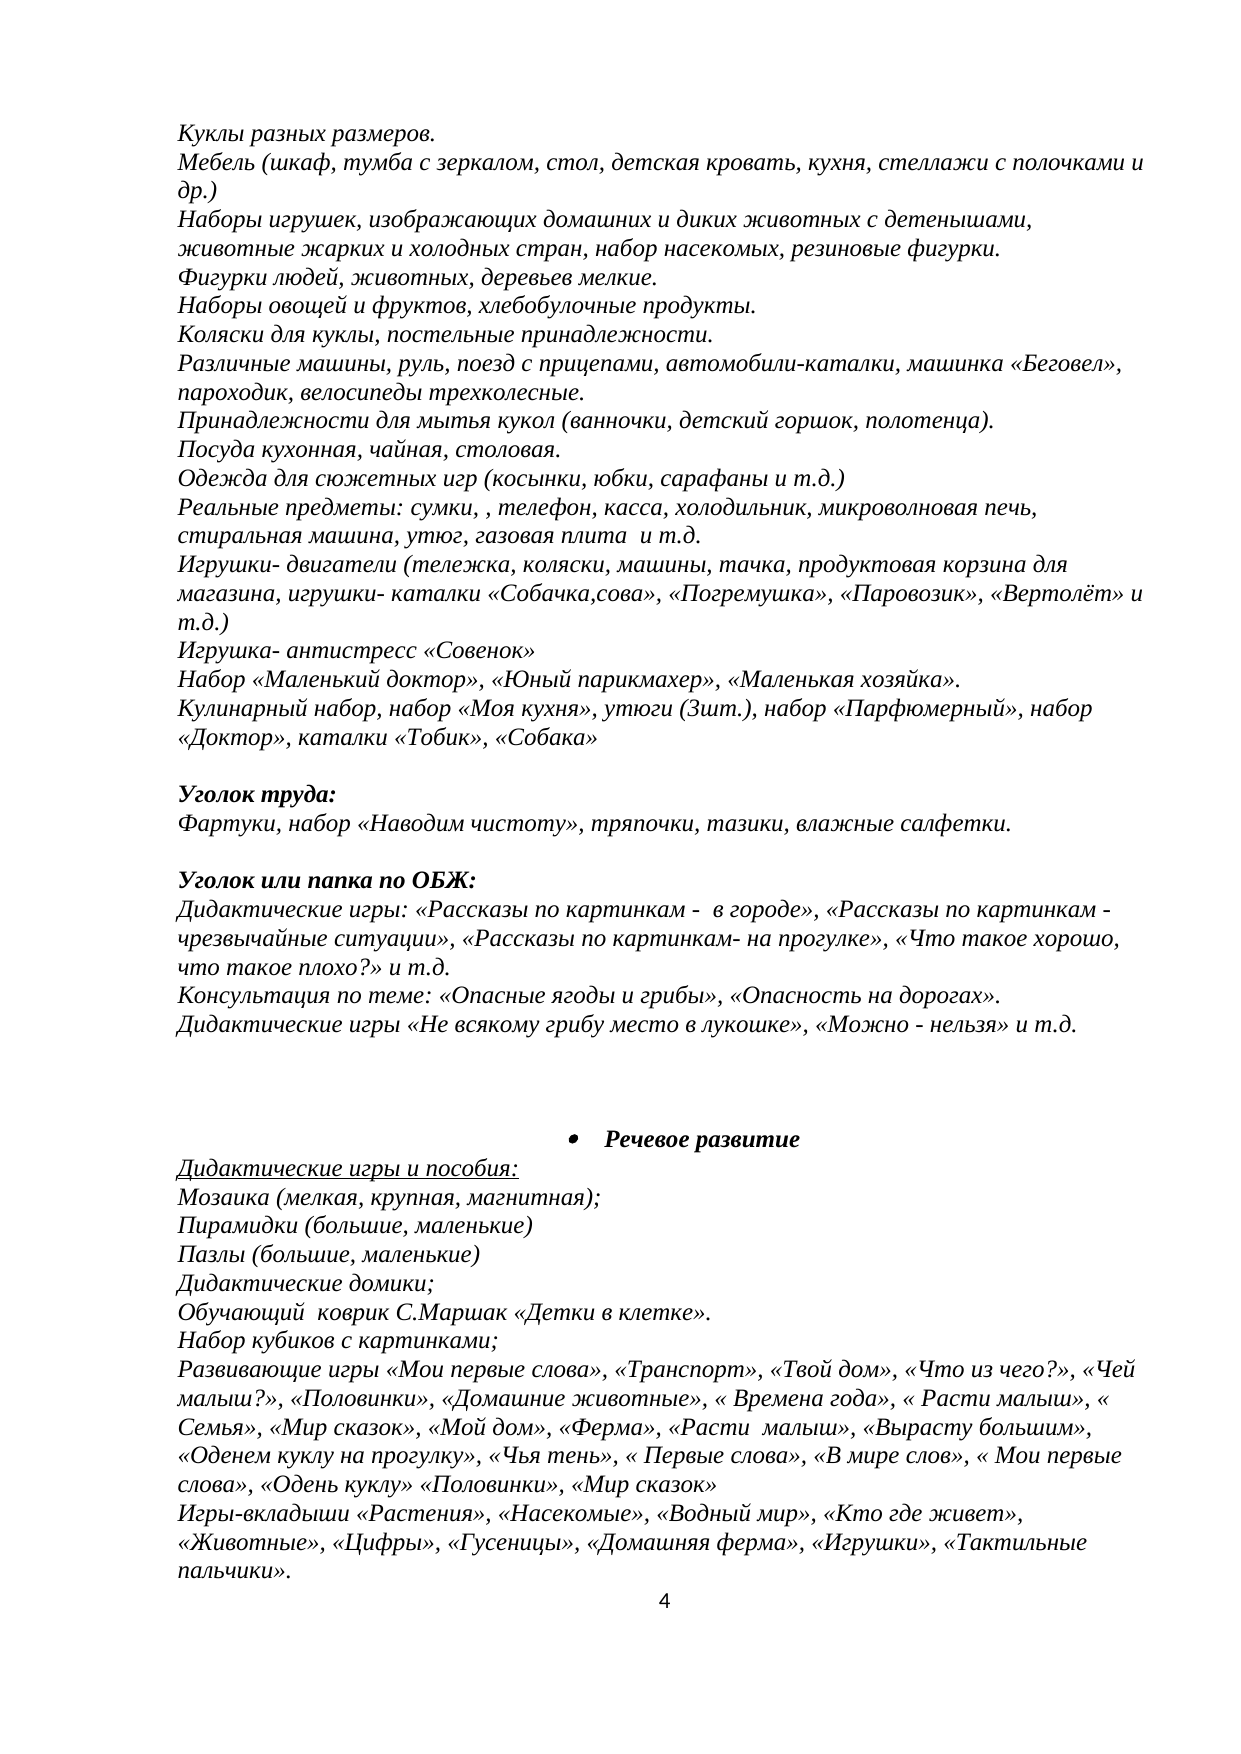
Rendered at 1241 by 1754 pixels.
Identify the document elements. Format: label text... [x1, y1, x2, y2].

text Мозаика (мелкая, крупная, магнитная); [177, 1182, 1152, 1211]
text Игрушки- двигатели (тележка, коляски, машины, тачка, продуктовая корзина для магазина, игрушки- каталки «Собачка,сова», «Погремушка», «Паровозик», «Вертолёт» и т.д.) [177, 549, 1152, 636]
text Дидактические домики; [177, 1268, 1152, 1297]
text Дидактические игры и пособия: [177, 1153, 1152, 1182]
text Наборы игрушек, изображающих домашних и диких животных с детенышами, животные жарких и холодных стран, набор насекомых, резиновые фигурки. [177, 204, 1152, 262]
text Дидактические игры: «Рассказы по картинкам - в городе», «Рассказы по картинкам - чрезвычайные ситуации», «Рассказы по картинкам- на прогулке», «Что такое хорошо, что такое плохо?» и т.д. [177, 894, 1152, 981]
text Фигурки людей, животных, деревьев мелкие. [177, 262, 1152, 291]
text Игрушка- антистресс «Совенок» [177, 636, 1152, 664]
text Фартуки, набор «Наводим чистоту», тряпочки, тазики, влажные салфетки. [177, 808, 1152, 837]
text Пазлы (большие, маленькие) [177, 1239, 1152, 1268]
text Набор кубиков с картинками; [177, 1326, 1152, 1354]
text Кулинарный набор, набор «Моя кухня», утюги (3шт.), набор «Парфюмерный», набор «Доктор», каталки «Тобик», «Собака» [177, 693, 1152, 751]
list Речевое развитие [215, 1124, 1152, 1153]
text Реальные предметы: сумки, , телефон, касса, холодильник, микроволновая печь, стиральная машина, утюг, газовая плита и т.д. [177, 492, 1152, 549]
text Консультация по теме: «Опасные ягоды и грибы», «Опасность на дорогах». [177, 981, 1152, 1009]
text Различные машины, руль, поезд с прицепами, автомобили-каталки, машинка «Беговел», пароходик, велосипеды трехколесные. [177, 348, 1152, 406]
text Коляски для куклы, постельные принадлежности. [177, 319, 1152, 348]
text Наборы овощей и фруктов, хлебобулочные продукты. [177, 291, 1152, 319]
text Принадлежности для мытья кукол (ванночки, детский горшок, полотенца). [177, 406, 1152, 434]
text Мебель (шкаф, тумба с зеркалом, стол, детская кровать, кухня, стеллажи с полочками и др.) [177, 147, 1152, 204]
text Посуда кухонная, чайная, столовая. [177, 434, 1152, 463]
text Набор «Маленький доктор», «Юный парикмахер», «Маленькая хозяйка». [177, 664, 1152, 693]
text Одежда для сюжетных игр (косынки, юбки, сарафаны и т.д.) [177, 463, 1152, 492]
text Развивающие игры «Мои первые слова», «Транспорт», «Твой дом», «Что из чего?», «Чей малыш?», «Половинки», «Домашние животные», « Времена года», « Расти малыш», « Семья», «Мир сказок», «Мой дом», «Ферма», «Расти малыш», «Вырасту большим», «Оденем куклу на прогулку», «Чья тень», « Первые слова», «В мире слов», « Мои первые слова», «Одень куклу» «Половинки», «Мир сказок» [177, 1354, 1152, 1498]
text Обучающий коврик С.Маршак «Детки в клетке». [177, 1297, 1152, 1326]
text Игры-вкладыши «Растения», «Насекомые», «Водный мир», «Кто где живет», «Животные», «Цифры», «Гусеницы», «Домашняя ферма», «Игрушки», «Тактильные пальчики». [177, 1498, 1152, 1584]
text Куклы разных размеров. [177, 118, 1152, 147]
text Пирамидки (большие, маленькие) [177, 1211, 1152, 1239]
text Дидактические игры «Не всякому грибу место в лукошке», «Можно - нельзя» и т.д. [177, 1009, 1152, 1038]
text Уголок труда: [177, 779, 1152, 808]
text Уголок или папка по ОБЖ: [177, 866, 1152, 894]
